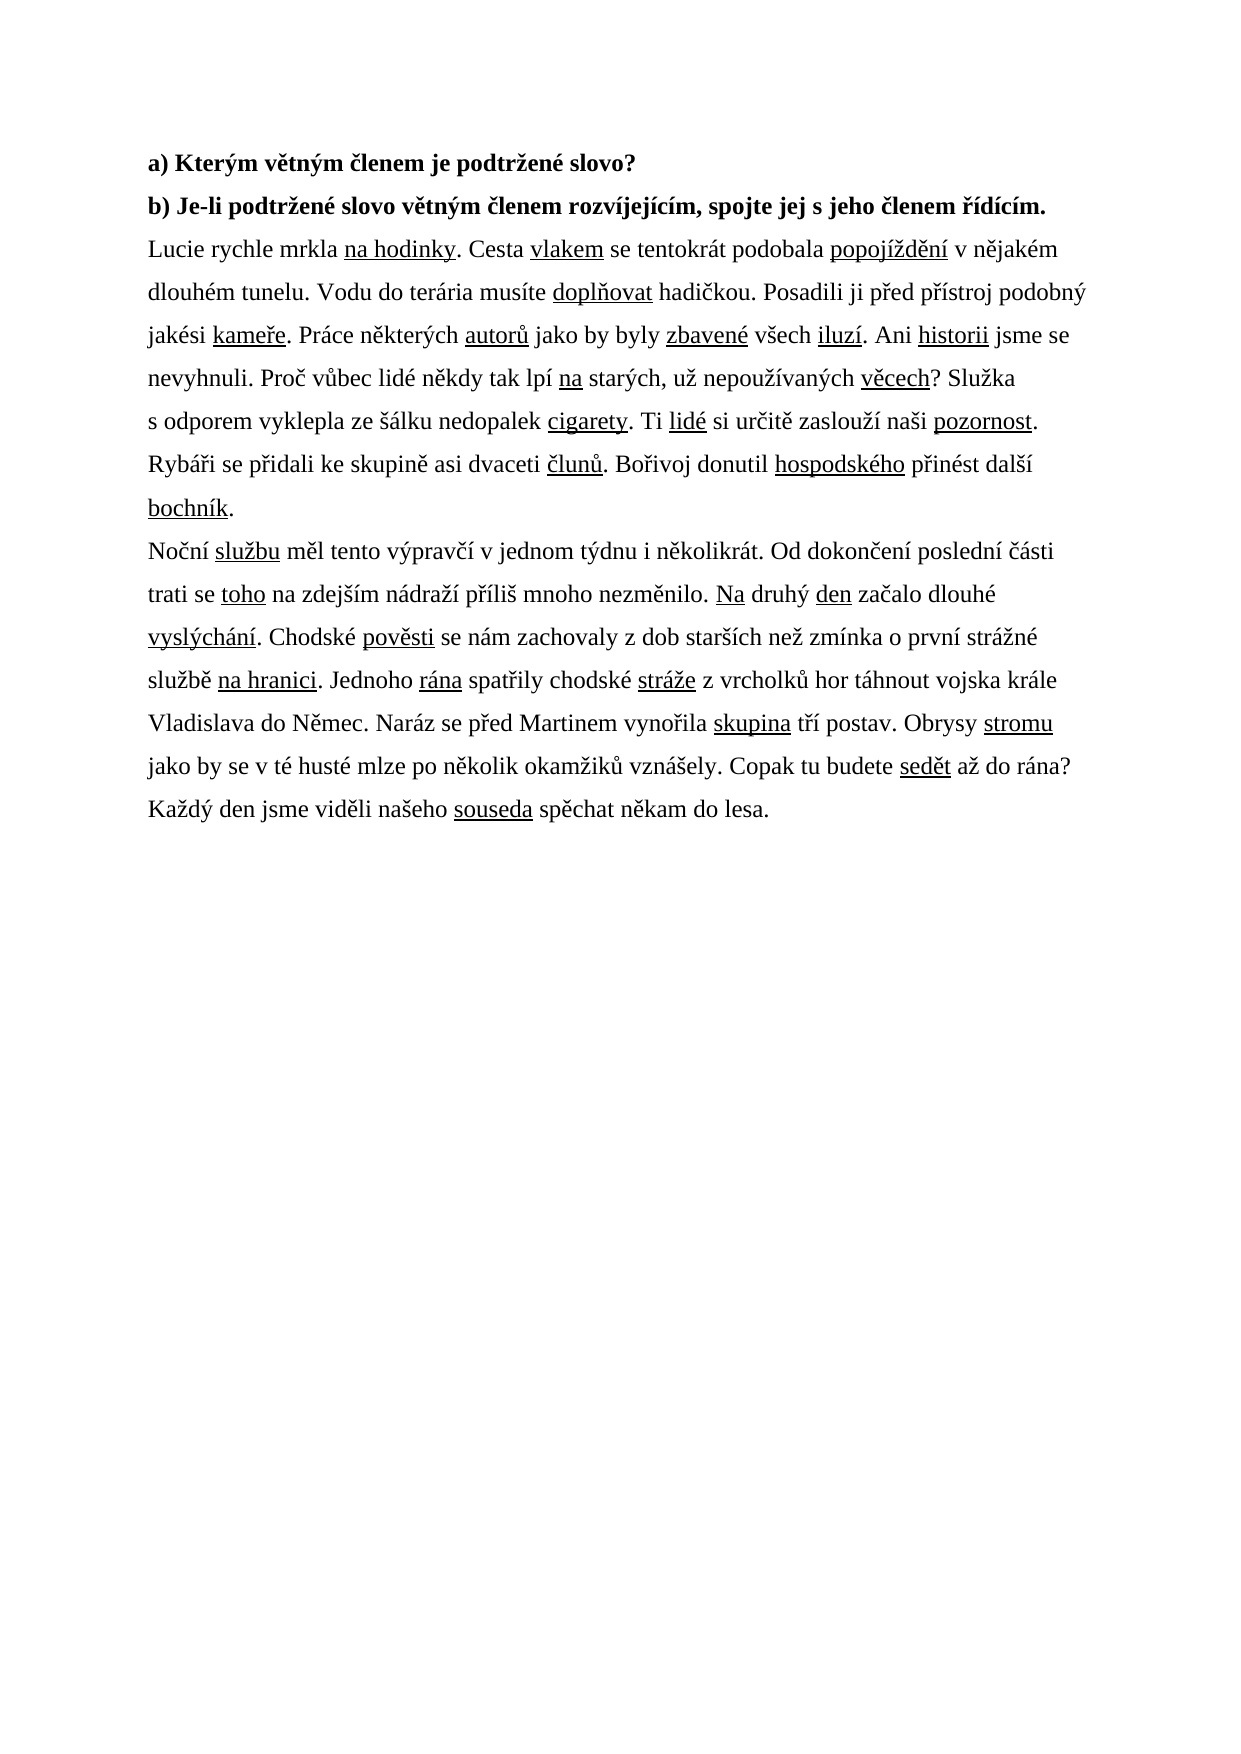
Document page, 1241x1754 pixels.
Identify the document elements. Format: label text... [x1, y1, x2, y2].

text Noční službu měl tento výpravčí v jednom týdnu i několikrát. Od dokončení poslední části trati se toho na zdejším nádraží příliš mnoho nezměnilo. Na druhý den začalo dlouhé vyslýchání. Chodské pověsti se nám zachovaly z dob starších než zmínka o první strážné službě na hranici. Jednoho rána spatřily chodské stráže z vrcholků hor táhnout vojska krále Vladislava do Němec. Naráz se před Martinem vynořila skupina tří postav. Obrysy stromu jako by se v té husté mlze po několik okamžiků vznášely. Copak tu budete sedět až do rána? Každý den jsme viděli našeho souseda spěchat někam do lesa. [148, 536, 1093, 823]
text b) Je-li podtržené slovo větným členem rozvíjejícím, spojte jej s jeho členem řídícím. [148, 191, 1093, 219]
text Lucie rychle mrkla na hodinky. Cesta vlakem se tentokrát podobala popojíždění v nějakém dlouhém tunelu. Vodu do terária musíte doplňovat hadičkou. Posadili ji před přístroj podobný jakési kameře. Práce některých autorů jako by byly zbavené všech iluzí. Ani historii jsme se nevyhnuli. Proč vůbec lidé někdy tak lpí na starých, už nepoužívaných věcech? Služka s odporem vyklepla ze šálku nedopalek cigarety. Ti lidé si určitě zaslouží naši pozornost. Rybáři se přidali ke skupině asi dvaceti člunů. Bořivoj donutil hospodského přinést další bochník. [148, 234, 1093, 521]
text a) Kterým větným členem je podtržené slovo? [148, 148, 1093, 176]
